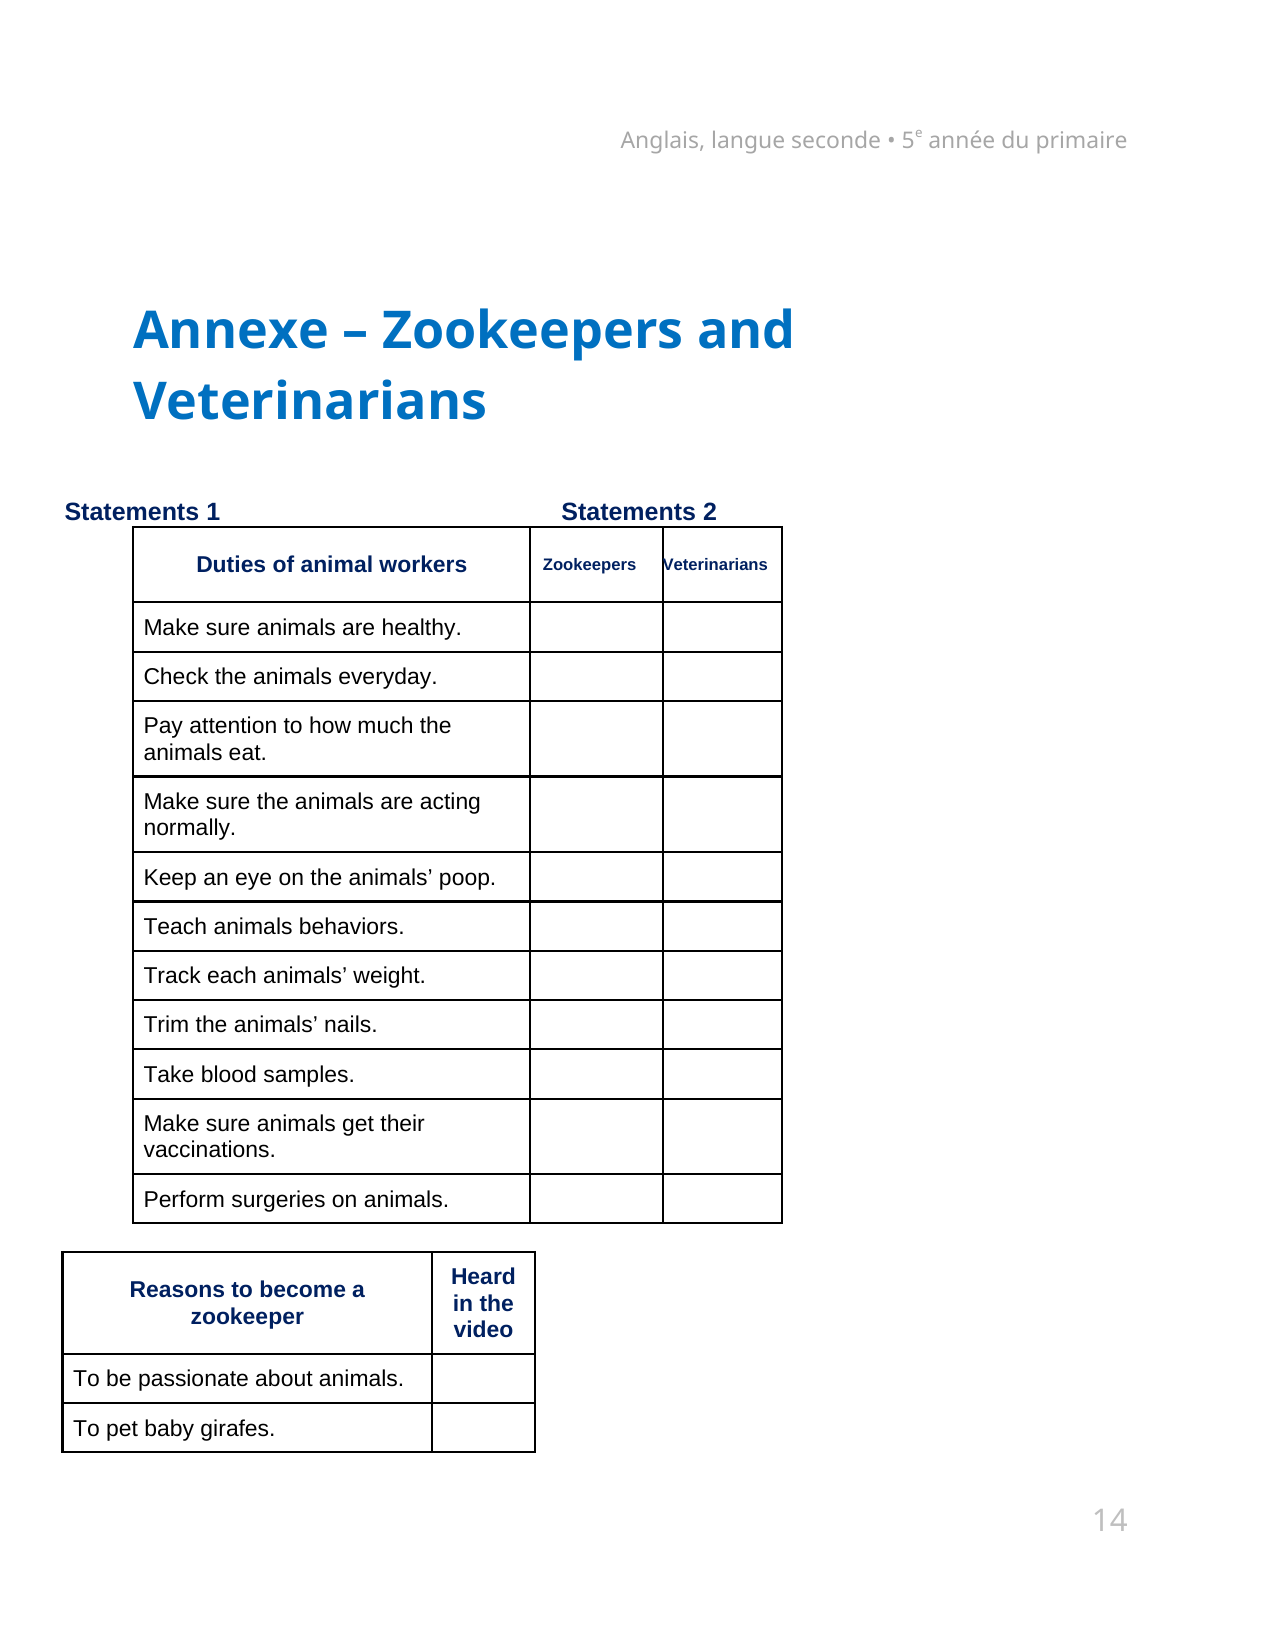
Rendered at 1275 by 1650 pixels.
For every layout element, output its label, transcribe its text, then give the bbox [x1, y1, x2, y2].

table_cell [664, 1001, 781, 1048]
table_cell Track each animals’ weight. [134, 952, 529, 999]
table_cell Make sure the animals are acting normally. [134, 778, 529, 851]
table_header Duties of animal workers [134, 528, 529, 601]
table_cell [664, 952, 781, 999]
table_cell To pet baby girafes. [64, 1404, 431, 1451]
table_header Reasons to become a zookeeper [64, 1253, 431, 1353]
table_cell Check the animals everyday. [134, 653, 529, 700]
table_cell [664, 1175, 781, 1222]
table_cell [664, 603, 781, 651]
table_cell [531, 653, 662, 700]
table_cell Keep an eye on the animals’ poop. [134, 853, 529, 900]
table_cell [664, 853, 781, 900]
table_cell [531, 853, 662, 900]
table_cell [664, 702, 781, 775]
table_cell [531, 1100, 662, 1173]
text Statements 1 Statements 2 [64, 497, 1127, 526]
table_cell [664, 1050, 781, 1097]
table_cell Make sure animals are healthy. [134, 603, 529, 651]
table_header Zookeepers [531, 528, 662, 601]
table_cell [531, 1175, 662, 1222]
table_cell [664, 903, 781, 949]
table_cell [664, 1100, 781, 1173]
table_cell [433, 1404, 534, 1451]
table_cell Perform surgeries on animals. [134, 1175, 529, 1222]
table_cell Teach animals behaviors. [134, 903, 529, 949]
table_cell [531, 778, 662, 851]
table_cell Take blood samples. [134, 1050, 529, 1097]
table_header Veterinarians [664, 528, 781, 601]
table_header Heard in the video [433, 1253, 534, 1353]
table_cell [531, 952, 662, 999]
table_cell Make sure animals get their vaccinations. [134, 1100, 529, 1173]
table_cell [664, 778, 781, 851]
table_cell To be passionate about animals. [64, 1355, 431, 1402]
text Annexe – Zookeepers and Veterinarians [133, 293, 1127, 434]
table_cell Pay attention to how much the animals eat. [134, 702, 529, 775]
table_cell [531, 903, 662, 949]
table_cell Trim the animals’ nails. [134, 1001, 529, 1048]
table_cell [433, 1355, 534, 1402]
table_cell [664, 653, 781, 700]
table_cell [531, 702, 662, 775]
table_cell [531, 1001, 662, 1048]
table_cell [531, 1050, 662, 1097]
table_cell [531, 603, 662, 651]
